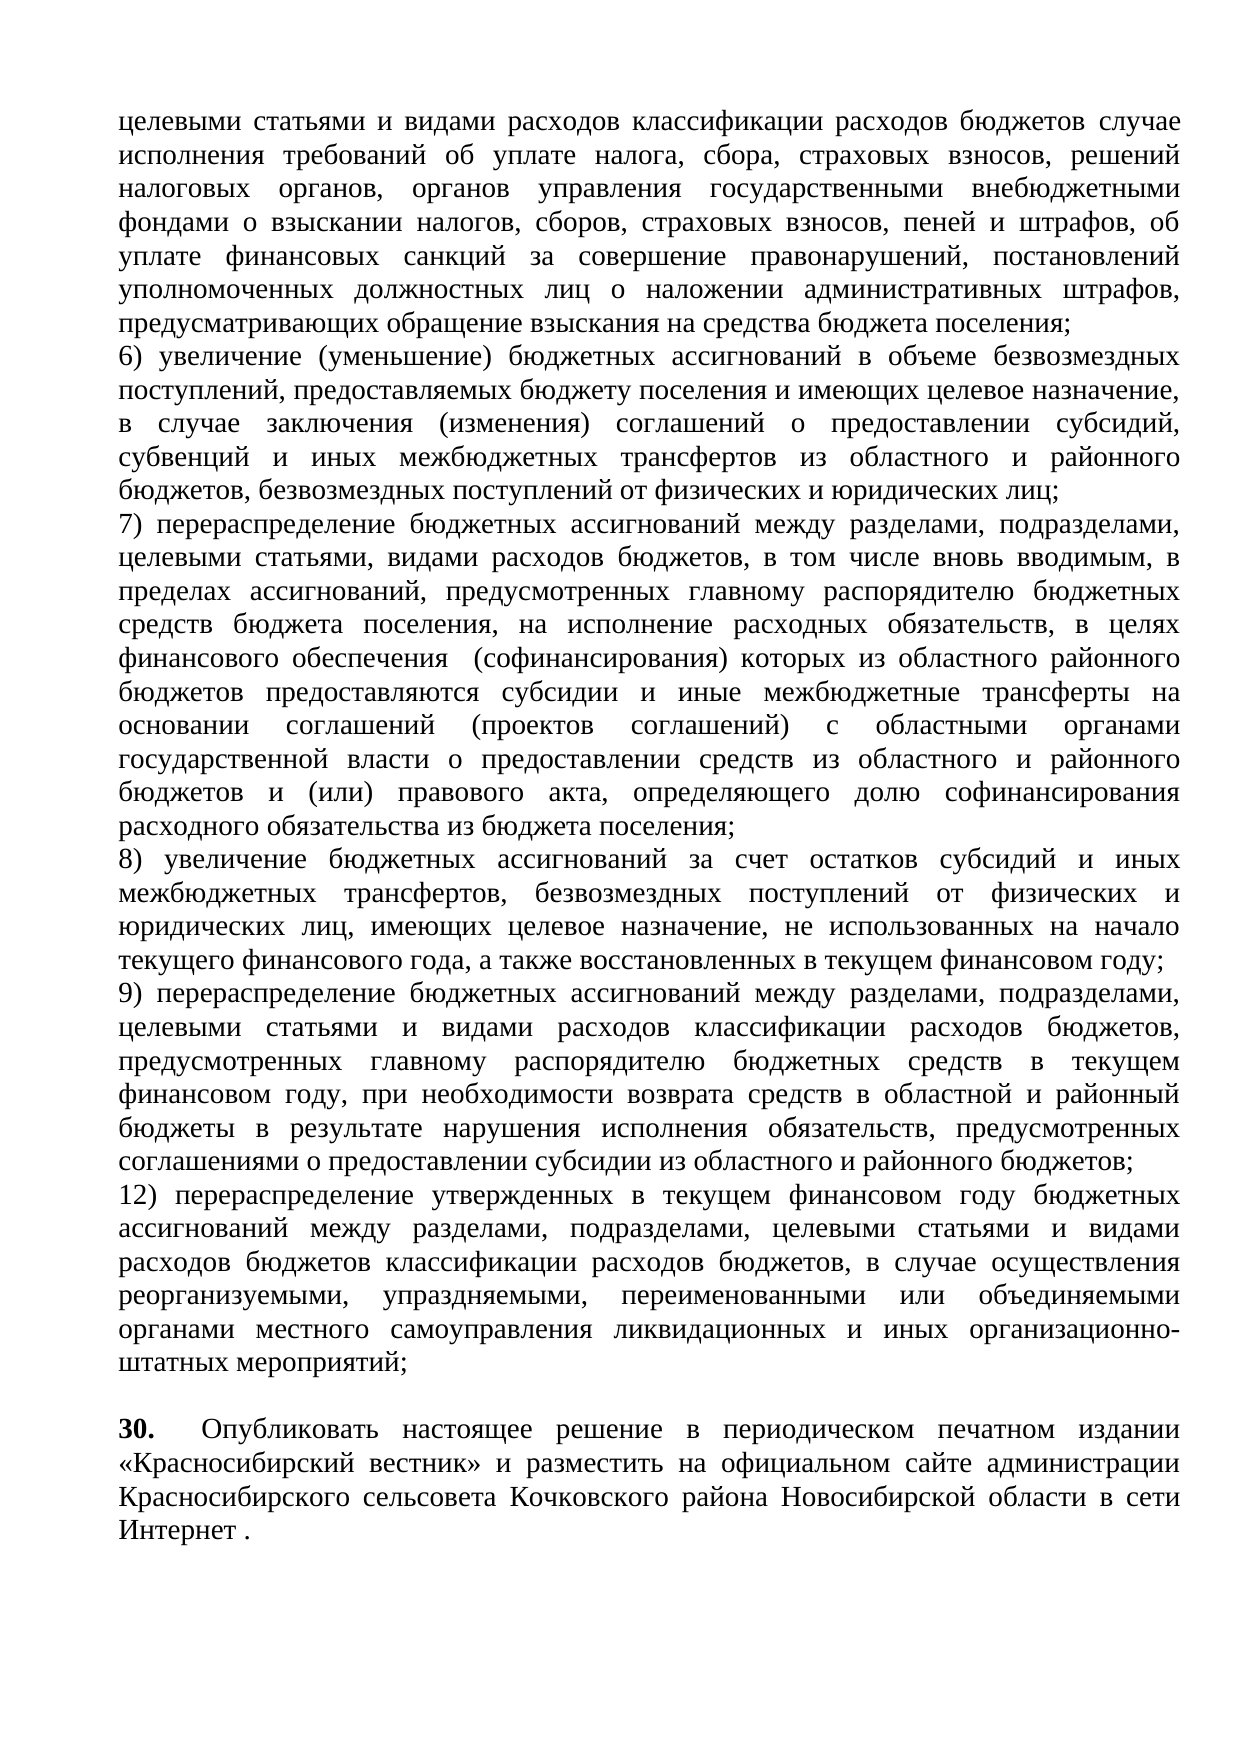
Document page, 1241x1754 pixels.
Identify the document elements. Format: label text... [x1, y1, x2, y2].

text 8) увеличение бюджетных ассигнований за счет остатков субсидий и иных межбюджетных трансфертов, безвозмездных поступлений от физических и юридических лиц, имеющих целевое назначение, не использованных на начало текущего финансового года, а также восстановленных в текущем финансовом году; [118, 841, 1181, 976]
text 9) перераспределение бюджетных ассигнований между разделами, подразделами, целевыми статьями и видами расходов классификации расходов бюджетов, предусмотренных главному распорядителю бюджетных средств в текущем финансовом году, при необходимости возврата средств в областной и районный бюджеты в результате нарушения исполнения обязательств, предусмотренных соглашениями о предоставлении субсидии из областного и районного бюджетов; [118, 976, 1181, 1177]
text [118, 103, 1181, 338]
text 12) перераспределение утвержденных в текущем финансовом году бюджетных ассигнований между разделами, подразделами, целевыми статьями и видами расходов бюджетов классификации расходов бюджетов, в случае осуществления реорганизуемыми, упраздняемыми, переименованными или объединяемыми органами местного самоуправления ликвидационных и иных организационно-штатных мероприятий; [118, 1177, 1181, 1378]
text 6) увеличение (уменьшение) бюджетных ассигнований в объеме безвозмездных поступлений, предоставляемых бюджету поселения и имеющих целевое назначение, в случае заключения (изменения) соглашений о предоставлении субсидий, субвенций и иных межбюджетных трансфертов из областного и районного бюджетов, безвозмездных поступлений от физических и юридических лиц; [118, 338, 1181, 506]
text 30. Опубликовать настоящее решение в периодическом печатном издании «Красносибирский вестник» и разместить на официальном сайте администрации Красносибирского сельсовета Кочковского района Новосибирской области в сети Интернет . [118, 1412, 1181, 1546]
text 7) перераспределение бюджетных ассигнований между разделами, подразделами, целевыми статьями, видами расходов бюджетов, в том числе вновь вводимым, в пределах ассигнований, предусмотренных главному распорядителю бюджетных средств бюджета поселения, на исполнение расходных обязательств, в целях финансового обеспечения (софинансирования) которых из областного районного бюджетов предоставляются субсидии и иные межбюджетные трансферты на основании соглашений (проектов соглашений) с областными органами государственной власти о предоставлении средств из областного и районного бюджетов и (или) правового акта, определяющего долю софинансирования расходного обязательства из бюджета поселения; [118, 506, 1181, 841]
